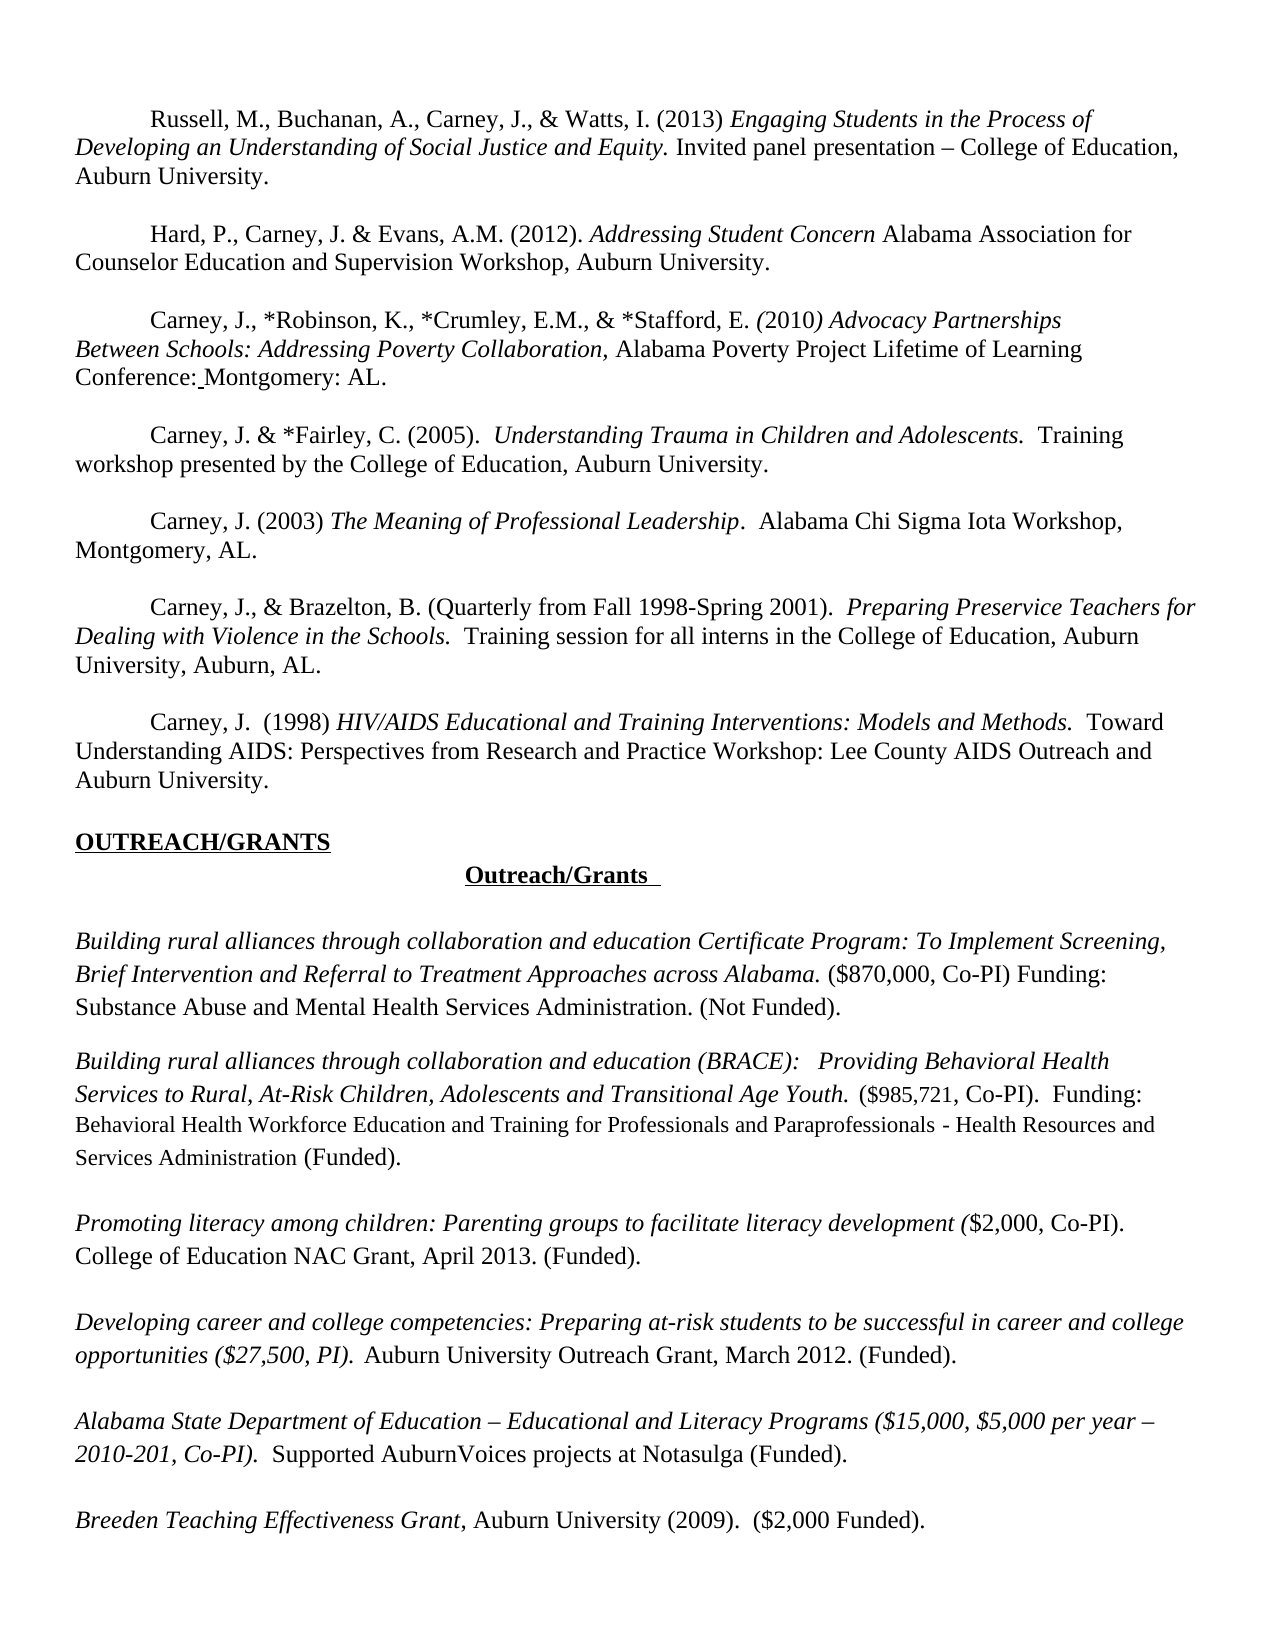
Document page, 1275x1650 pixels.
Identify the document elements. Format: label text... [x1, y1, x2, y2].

text Carney, J. (2003) The Meaning of Professional Leadership. Alabama Chi Sigma Iota Workshop, Montgomery, AL. [75, 506, 1200, 564]
text Building rural alliances through collaboration and education (BRACE): Providing Behavioral Health Services to Rural, At-Risk Children, Adolescents and Transitional Age Youth. ($985,721, Co-PI). Funding: Behavioral Health Workforce Education and Training for Professionals and Paraprofessionals - Health Resources and Services Administration (Funded). [75, 1046, 1200, 1171]
text Building rural alliances through collaboration and education Certificate Program: To Implement Screening, Brief Intervention and Referral to Treatment Approaches across Alabama. ($870,000, Co-PI) Funding: Substance Abuse and Mental Health Services Administration. (Not Funded). [75, 926, 1200, 1021]
text Alabama State Department of Education – Educational and Literacy Programs ($15,000, $5,000 per year – 2010-201, Co-PI). Supported AuburnVoices projects at Notasulga (Funded). [75, 1406, 1200, 1468]
text Conference: Montgomery: AL. [75, 362, 1200, 391]
text Carney, J., *Robinson, K., *Crumley, E.M., & *Stafford, E. (2010) Advocacy Partnerships [75, 305, 1200, 334]
text Outreach/Grants [75, 860, 1200, 888]
text Developing career and college competencies: Preparing at-risk students to be successful in career and college opportunities ($27,500, PI). Auburn University Outreach Grant, March 2012. (Funded). [75, 1307, 1200, 1369]
text OUTREACH/GRANTS [75, 827, 1200, 856]
text Carney, J. & *Fairley, C. (2005). Understanding Trauma in Children and Adolescents. Training workshop presented by the College of Education, Auburn University. [75, 420, 1200, 477]
text Hard, P., Carney, J. & Evans, A.M. (2012). Addressing Student Concern Alabama Association for Counselor Education and Supervision Workshop, Auburn University. [75, 219, 1200, 276]
text Promoting literacy among children: Parenting groups to facilitate literacy development ($2,000, Co-PI). College of Education NAC Grant, April 2013. (Funded). [75, 1208, 1200, 1270]
text Russell, M., Buchanan, A., Carney, J., & Watts, I. (2013) Engaging Students in the Process of Developing an Understanding of Social Justice and Equity. Invited panel presentation – College of Education, Auburn University. [75, 104, 1200, 190]
text Carney, J., & Brazelton, B. (Quarterly from Fall 1998-Spring 2001). Preparing Preservice Teachers for Dealing with Violence in the Schools. Training session for all interns in the College of Education, Auburn University, Auburn, AL. [75, 592, 1200, 679]
text Between Schools: Addressing Poverty Collaboration, Alabama Poverty Project Lifetime of Learning [75, 334, 1200, 362]
text Breeden Teaching Effectiveness Grant, Auburn University (2009). ($2,000 Funded). [75, 1505, 1200, 1534]
text Carney, J. (1998) HIV/AIDS Educational and Training Interventions: Models and Methods. Toward Understanding AIDS: Perspectives from Research and Practice Workshop: Lee County AIDS Outreach and Auburn University. [75, 707, 1200, 794]
